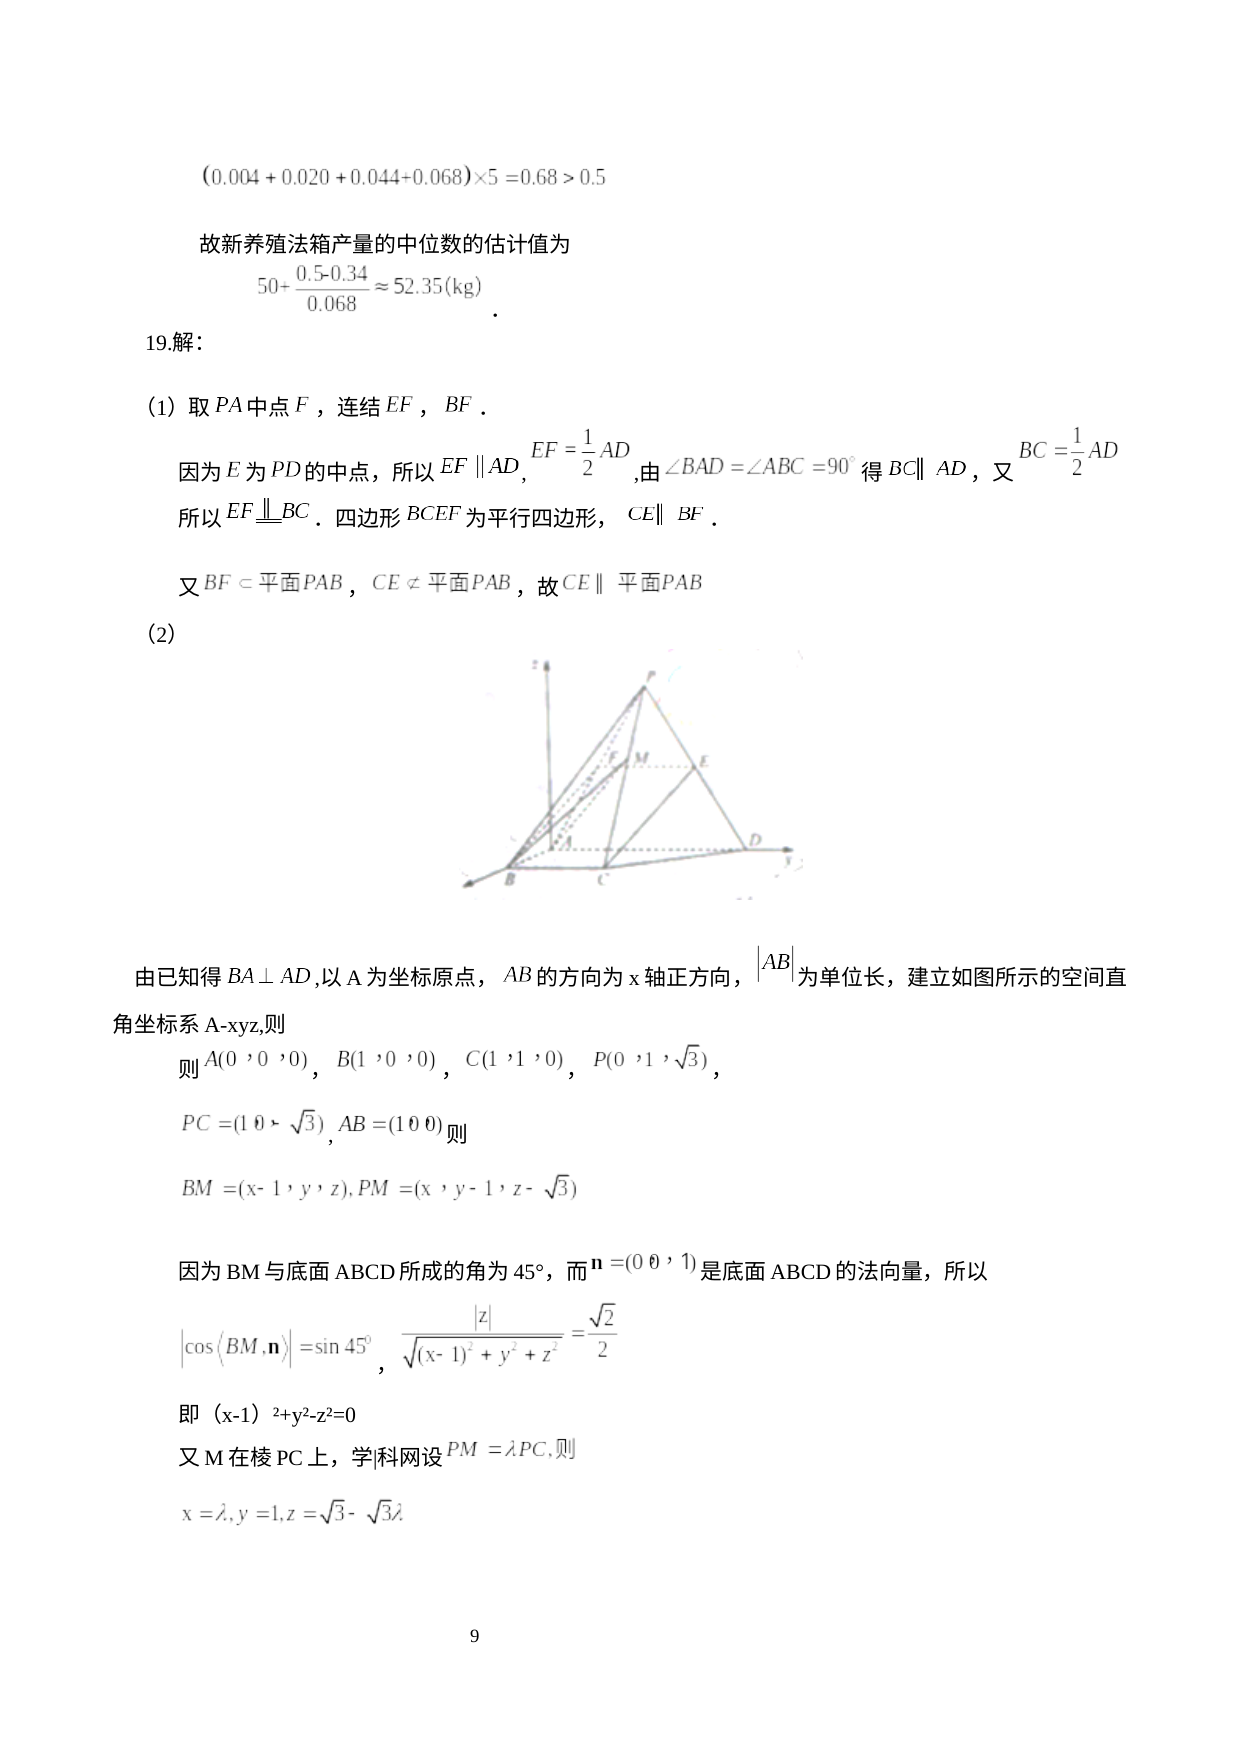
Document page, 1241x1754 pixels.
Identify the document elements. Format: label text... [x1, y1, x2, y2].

text 又M在棱PC上，学|科网设 [112, 1429, 1128, 1494]
text 又，，故 [112, 552, 1128, 617]
text 因为为的中点，所以,,由得，又 [112, 422, 1128, 487]
text 因为BM与底面ABCD所成的角为45°，而是底面ABCD的法向量，所以 [112, 1234, 1128, 1299]
text ， [112, 1299, 1128, 1397]
text ,则 [112, 1104, 1128, 1169]
text （1）取中点，连结，． [112, 389, 1128, 422]
text 故新养殖法箱产量的中位数的估计值为 [199, 227, 1128, 259]
text 则，，，， [112, 1039, 1128, 1104]
text （2） [112, 617, 1128, 649]
text 所以．四边形为平行四边形， ． [112, 487, 1128, 552]
text 即（x-1）²+y²-z²=0 [112, 1397, 1128, 1429]
text ． [156, 259, 1128, 324]
text 19.解： [145, 324, 1128, 357]
text 由已知得,以A为坐标原点，的方向为x轴正方向，为单位长，建立如图所示的空间直角坐标系A-xyz,则 [112, 942, 1128, 1039]
picture [459, 649, 803, 900]
